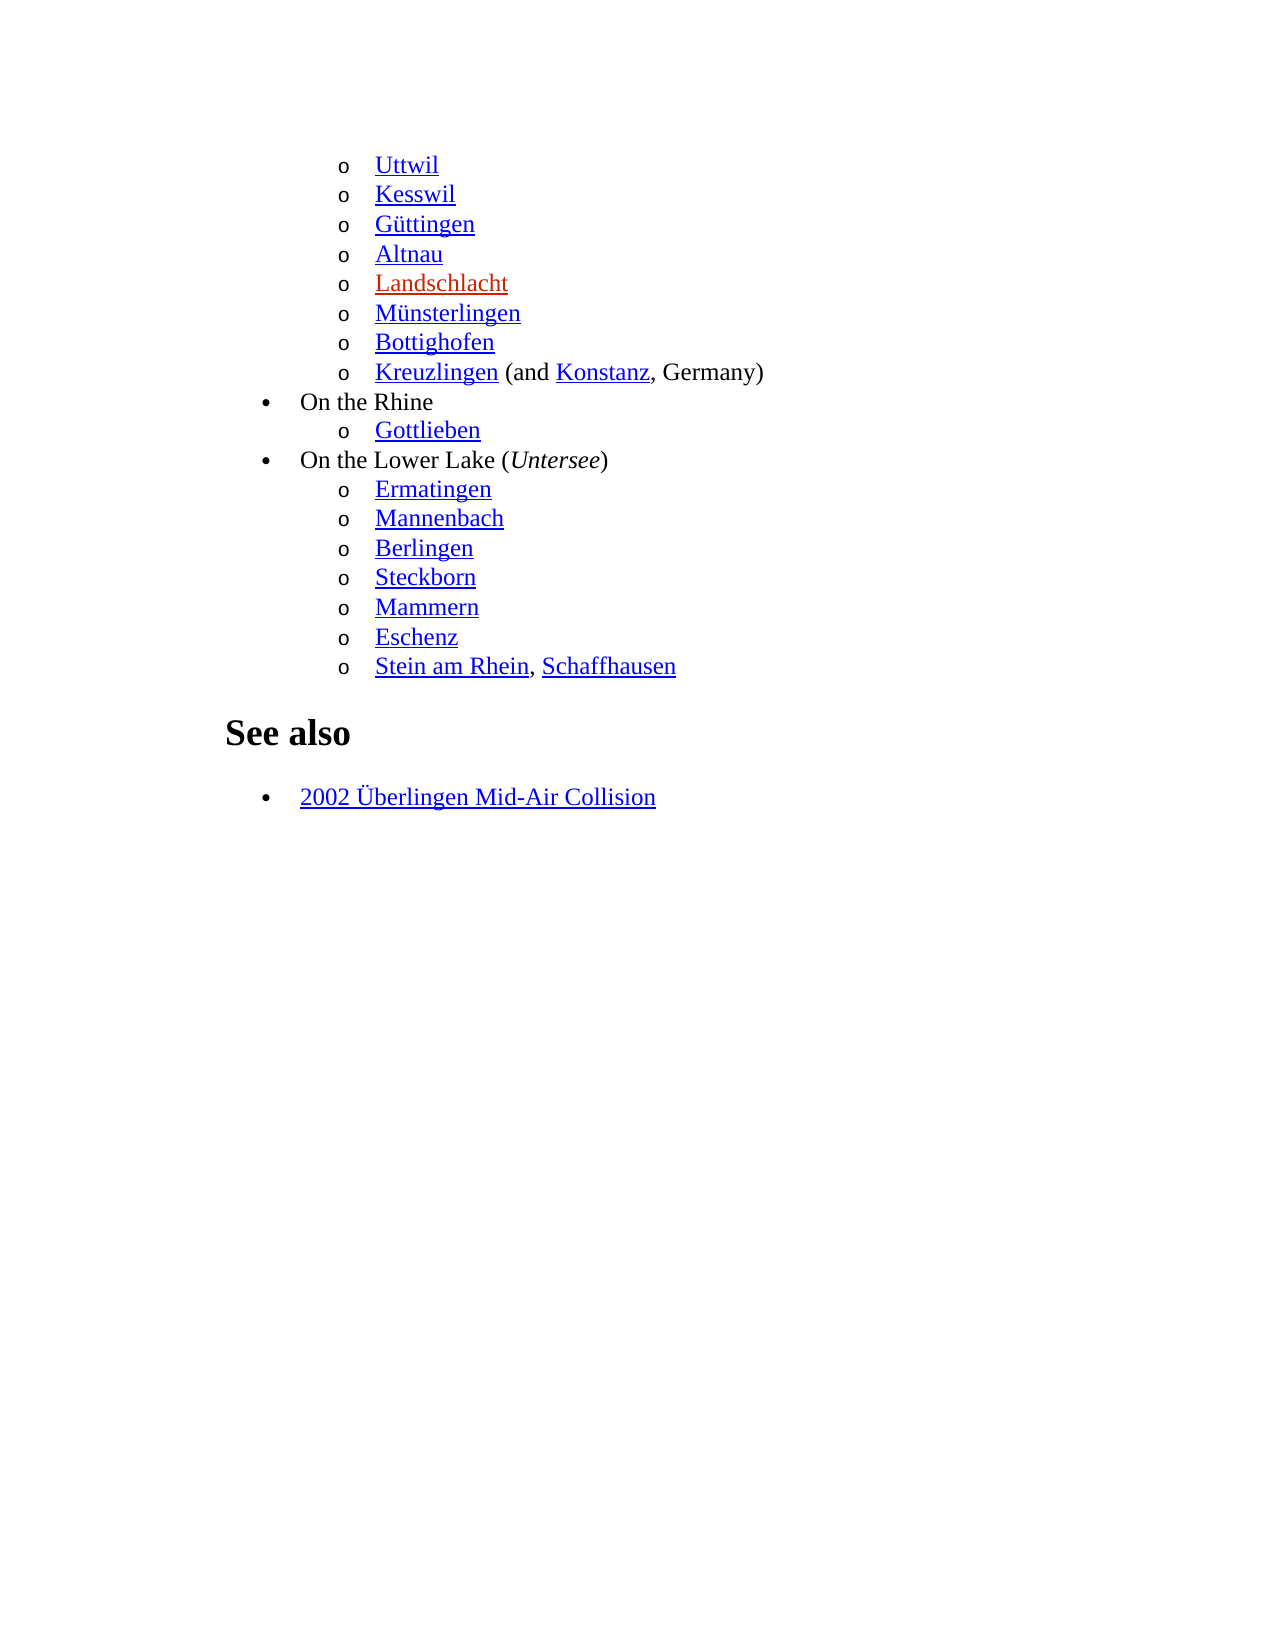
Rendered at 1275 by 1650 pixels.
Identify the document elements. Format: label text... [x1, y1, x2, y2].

list Bottighofen [337, 327, 1125, 357]
list Mammern [337, 592, 1125, 622]
list Ermatingen [337, 474, 1125, 503]
list On the Lower Lake (Untersee) [262, 445, 1125, 474]
list Gottlieben [337, 415, 1125, 445]
list Eschenz [337, 622, 1125, 651]
list Altnau [337, 239, 1125, 268]
list 2002 Überlingen Mid-Air Collision [262, 782, 1125, 811]
list Landschlacht [337, 268, 1125, 298]
list Steckborn [337, 562, 1125, 592]
list Kesswil [337, 179, 1125, 209]
list On the Rhine [262, 387, 1125, 415]
list Berlingen [337, 533, 1125, 562]
list Güttingen [337, 209, 1125, 239]
list Kreuzlingen (and Konstanz, Germany) [337, 357, 1125, 387]
list Uttwil [337, 150, 1125, 179]
text See also [225, 710, 1125, 753]
list Stein am Rhein, Schaffhausen [337, 651, 1125, 681]
list Münsterlingen [337, 298, 1125, 327]
list Mannenbach [337, 503, 1125, 533]
